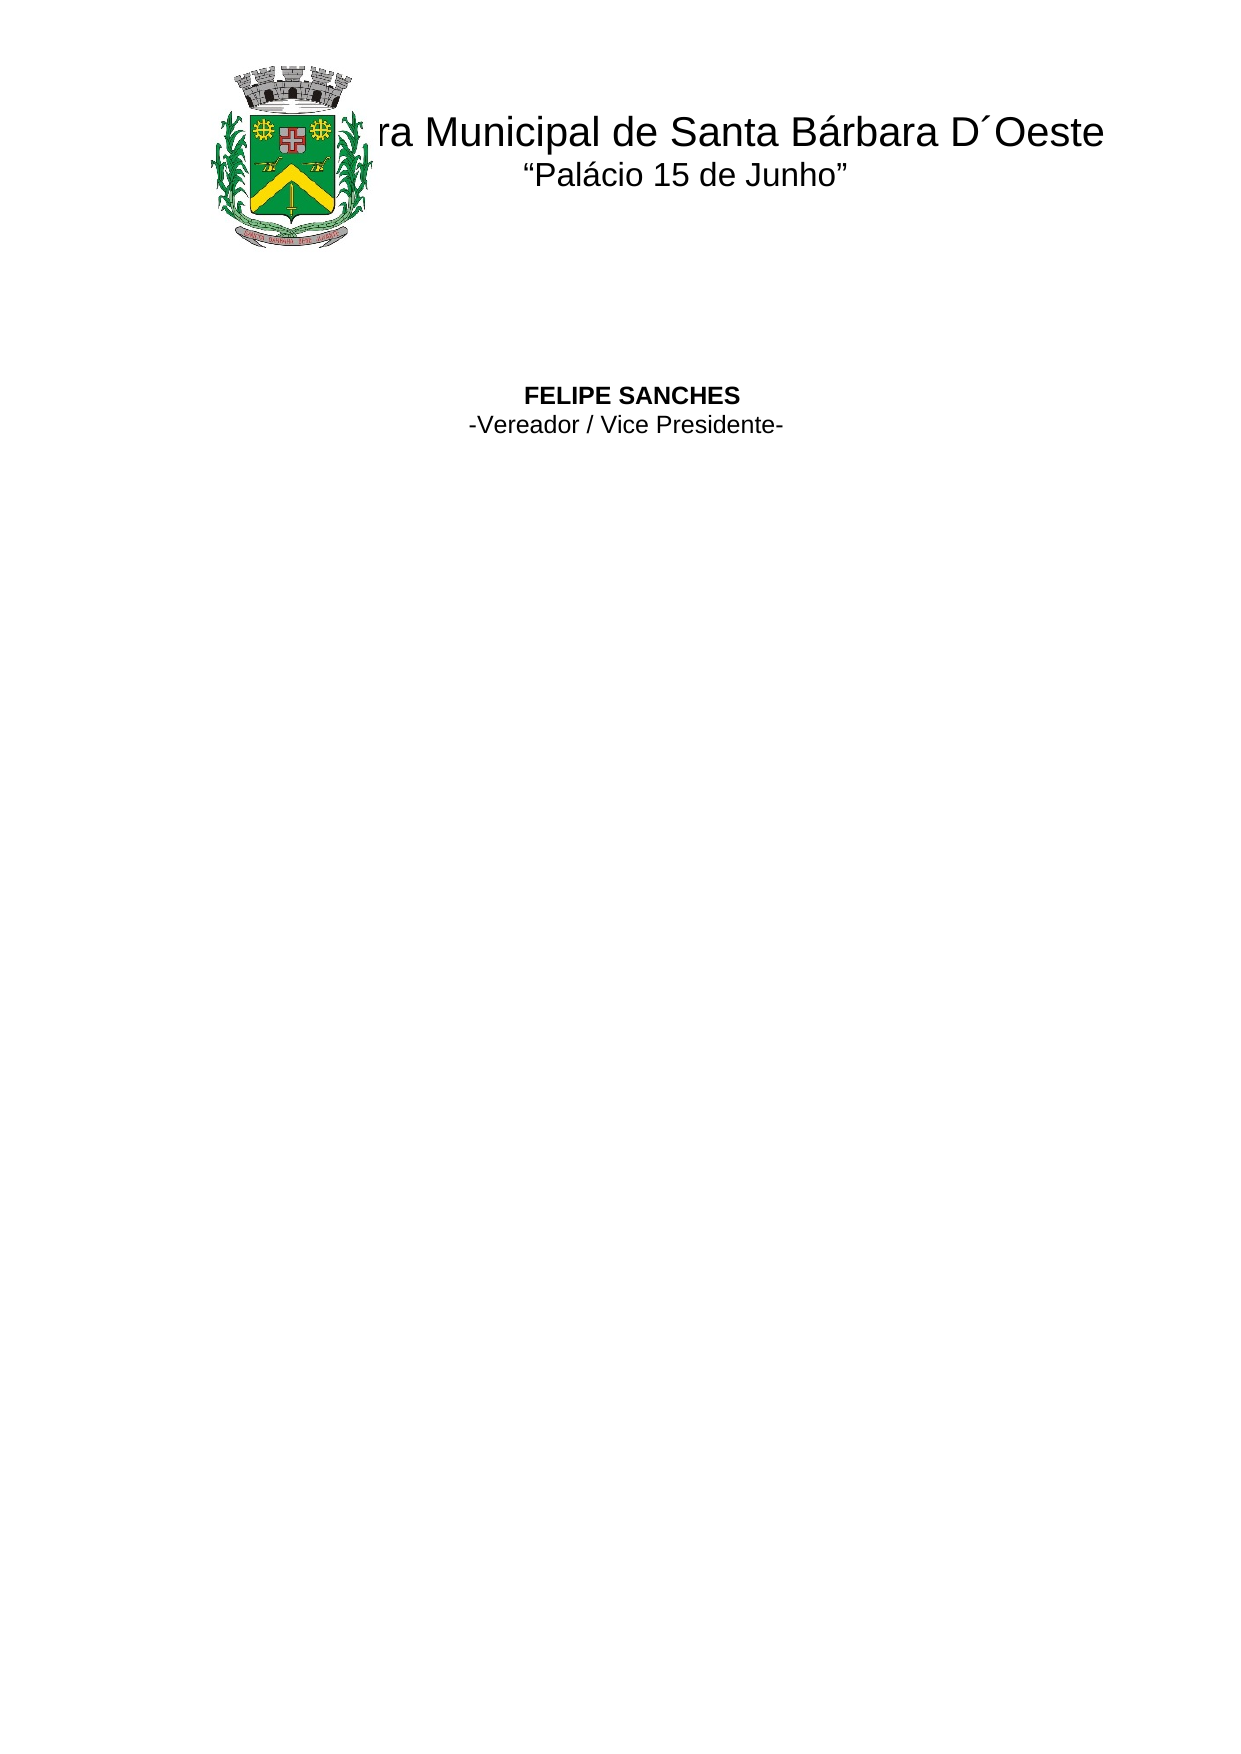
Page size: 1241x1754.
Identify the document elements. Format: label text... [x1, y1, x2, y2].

text -Vereador / Vice Presidente- [177, 409, 1063, 438]
picture [210, 66, 380, 255]
text FELIPE SANCHES [177, 381, 1063, 409]
